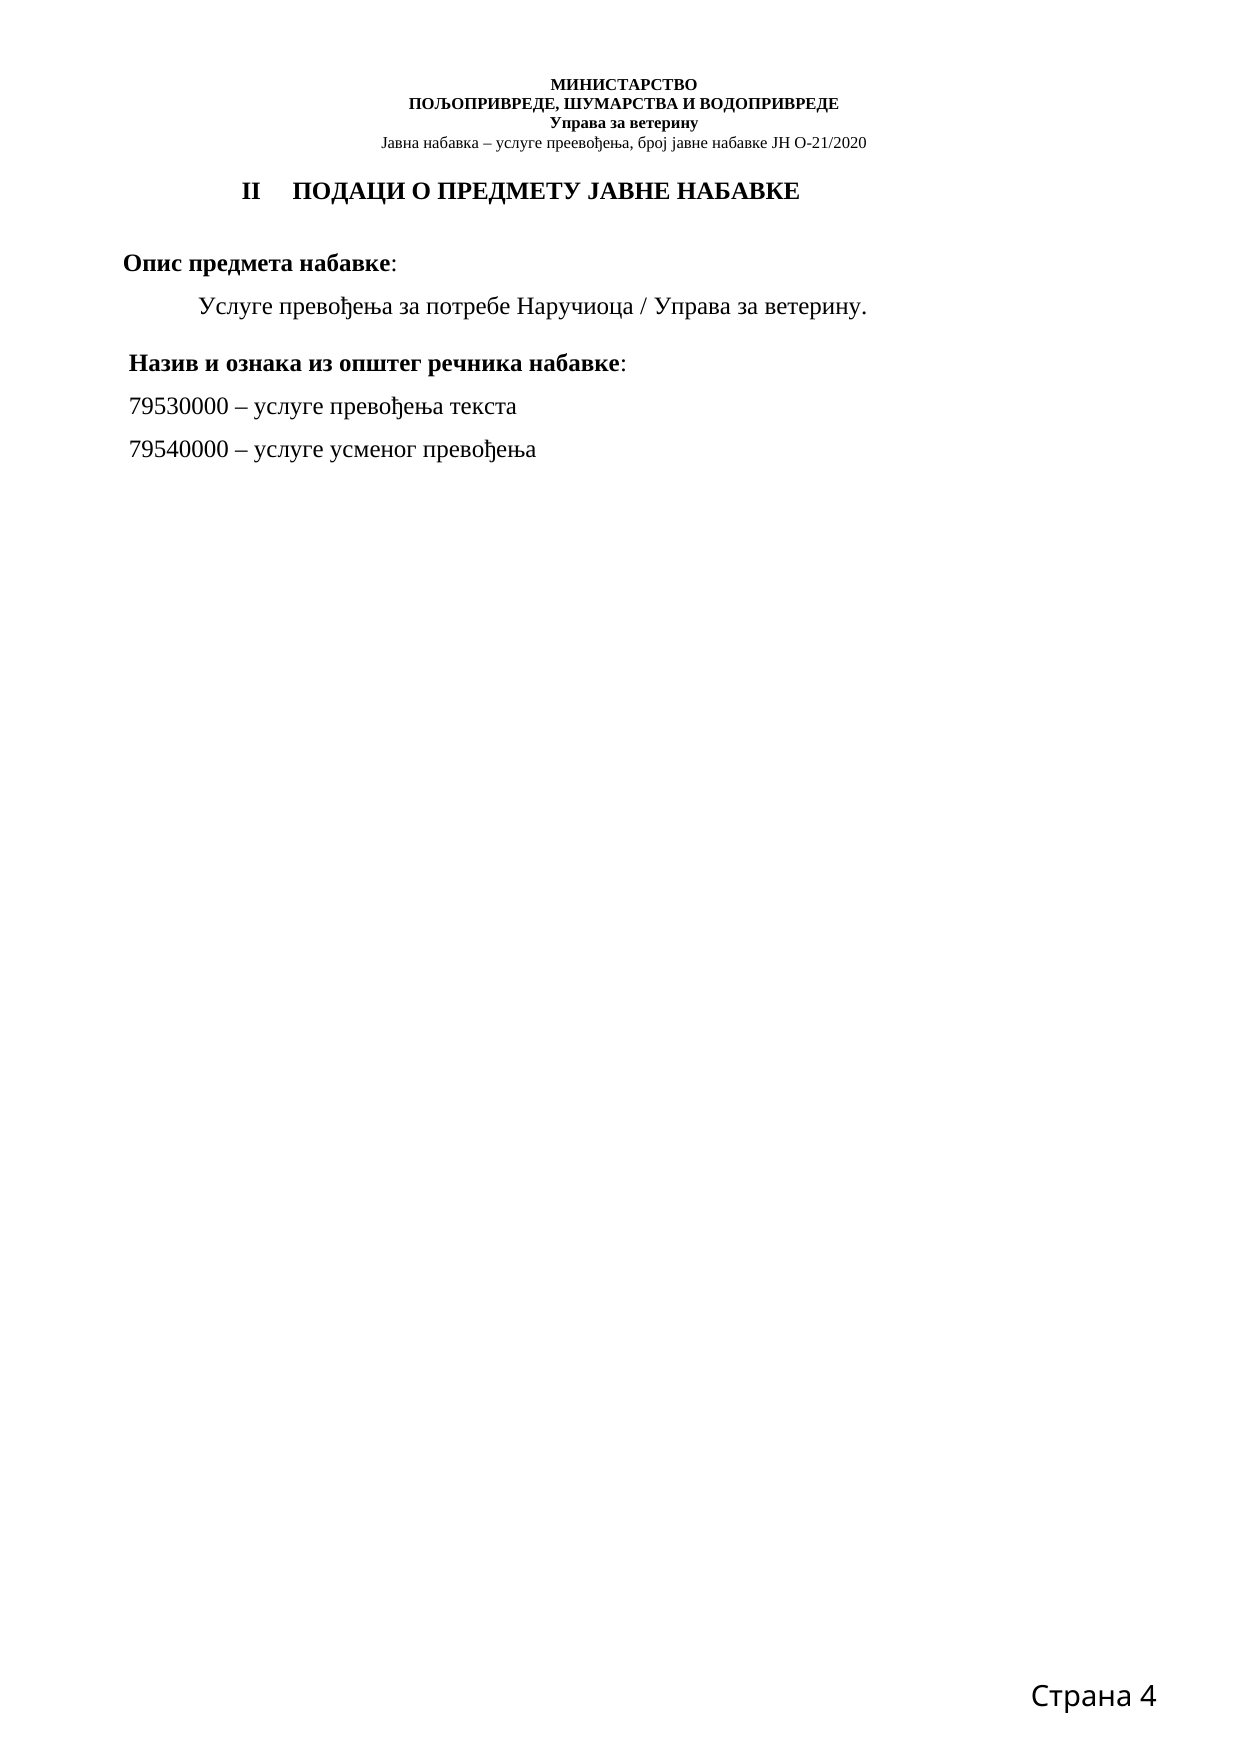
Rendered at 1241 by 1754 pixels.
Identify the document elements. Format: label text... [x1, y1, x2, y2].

text II ПОДАЦИ О ПРЕДМЕТУ ЈАВНЕ НАБАВКЕ [166, 176, 1156, 204]
text Назив и ознака из општег речника набавке: [129, 348, 1156, 377]
text Услуге превођења за потребе Наручиоца / Управа за ветерину. [91, 291, 1156, 319]
text 79530000 – услуге превођења текста [129, 391, 1156, 420]
text 79540000 – услуге усменог превођења [129, 434, 1156, 463]
text Опис предмета набавке: [91, 248, 1156, 276]
